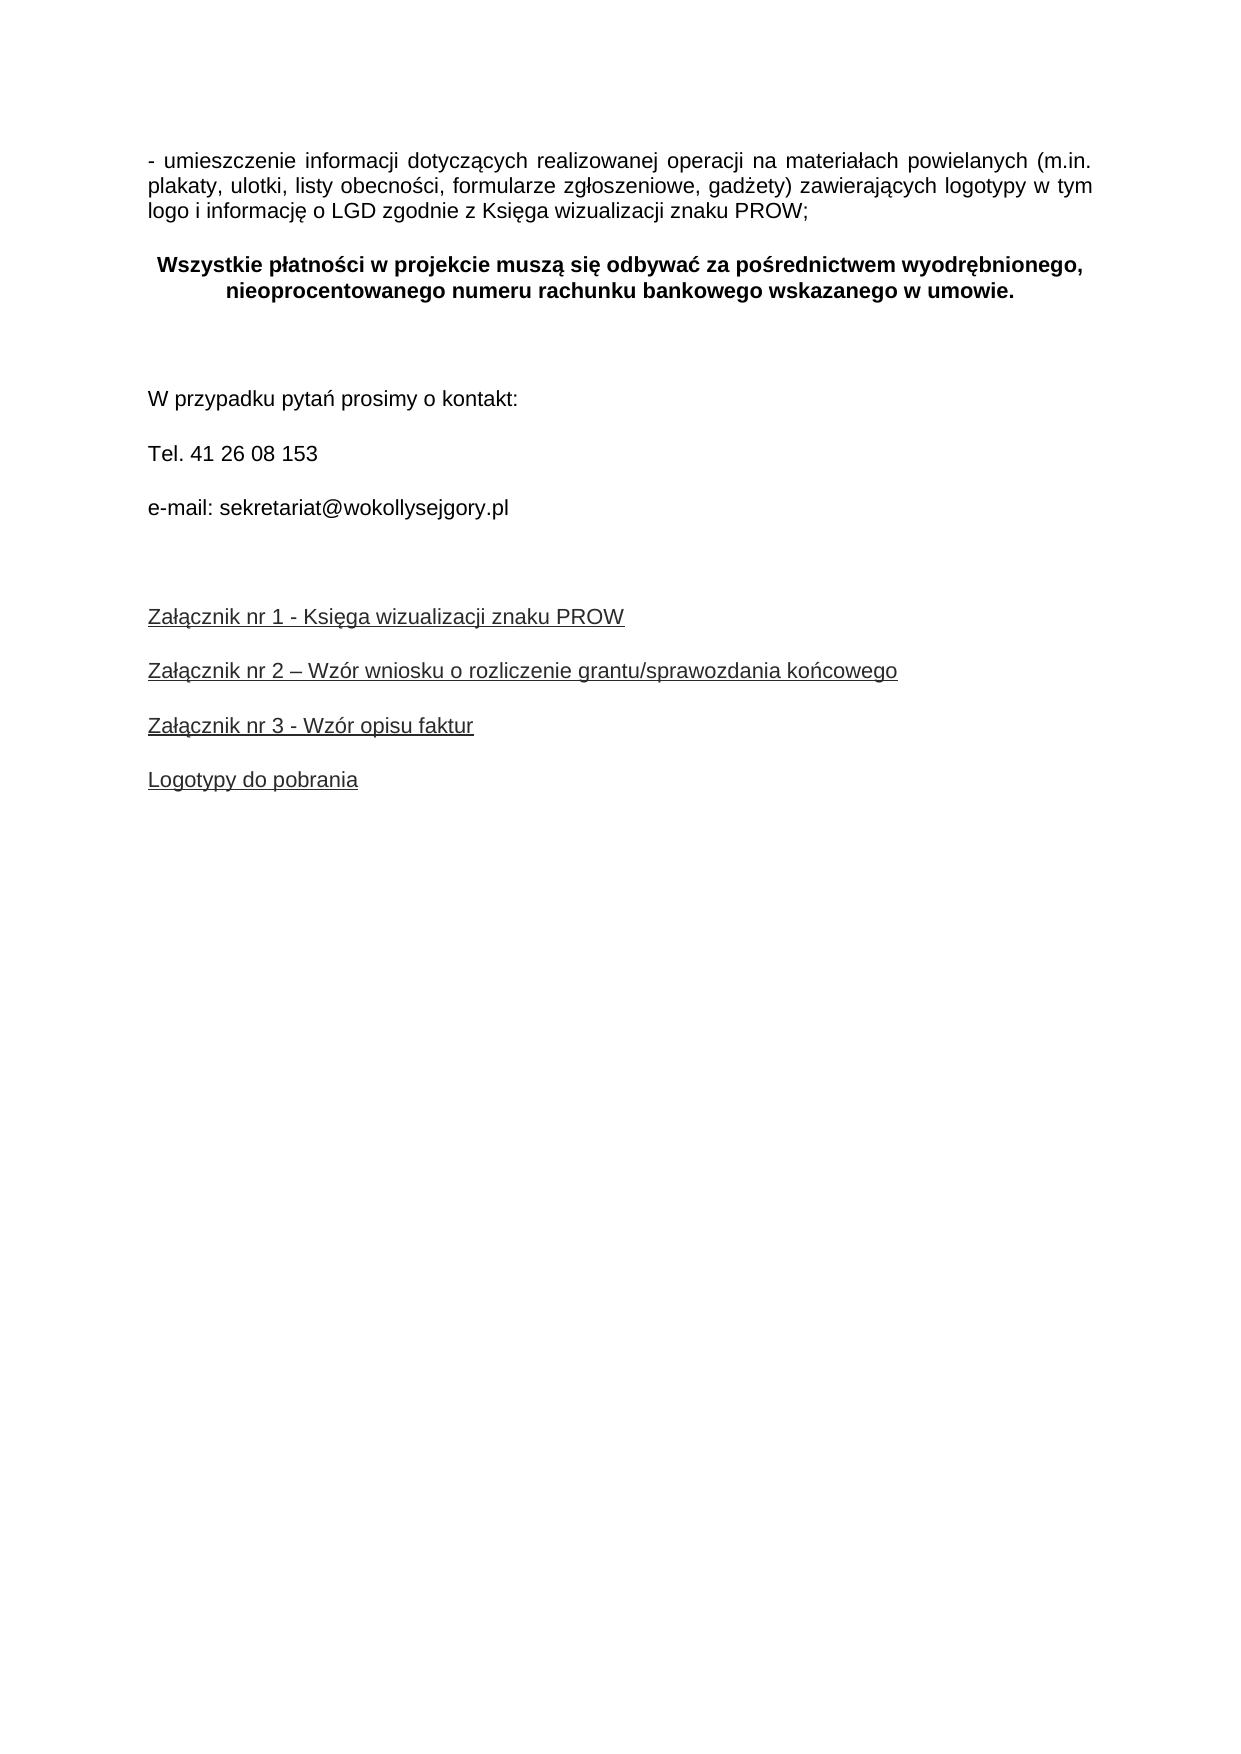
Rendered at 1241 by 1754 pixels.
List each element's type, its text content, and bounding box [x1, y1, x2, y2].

text - umieszczenie informacji dotyczących realizowanej operacji na materiałach powielanych (m.in. plakaty, ulotki, listy obecności, formularze zgłoszeniowe, gadżety) zawierających logotypy w tym logo i informację o LGD zgodnie z Księga wizualizacji znaku PROW; [148, 148, 1093, 223]
text W przypadku pytań prosimy o kontakt: [148, 386, 1093, 412]
text Tel. 41 26 08 153 [148, 441, 1093, 466]
text Załącznik nr 3 - Wzór opisu faktur [148, 713, 1093, 738]
text Wszystkie płatności w projekcie muszą się odbywać za pośrednictwem wyodrębnionego, nieoprocentowanego numeru rachunku bankowego wskazanego w umowie. [148, 252, 1093, 303]
text Załącznik nr 1 - Księga wizualizacji znaku PROW [148, 604, 1093, 629]
text Załącznik nr 2 – Wzór wniosku o rozliczenie grantu/sprawozdania końcowego [148, 658, 1093, 683]
text e-mail: sekretariat@wokollysejgory.pl [148, 495, 1093, 520]
text Logotypy do pobrania [148, 767, 1093, 792]
